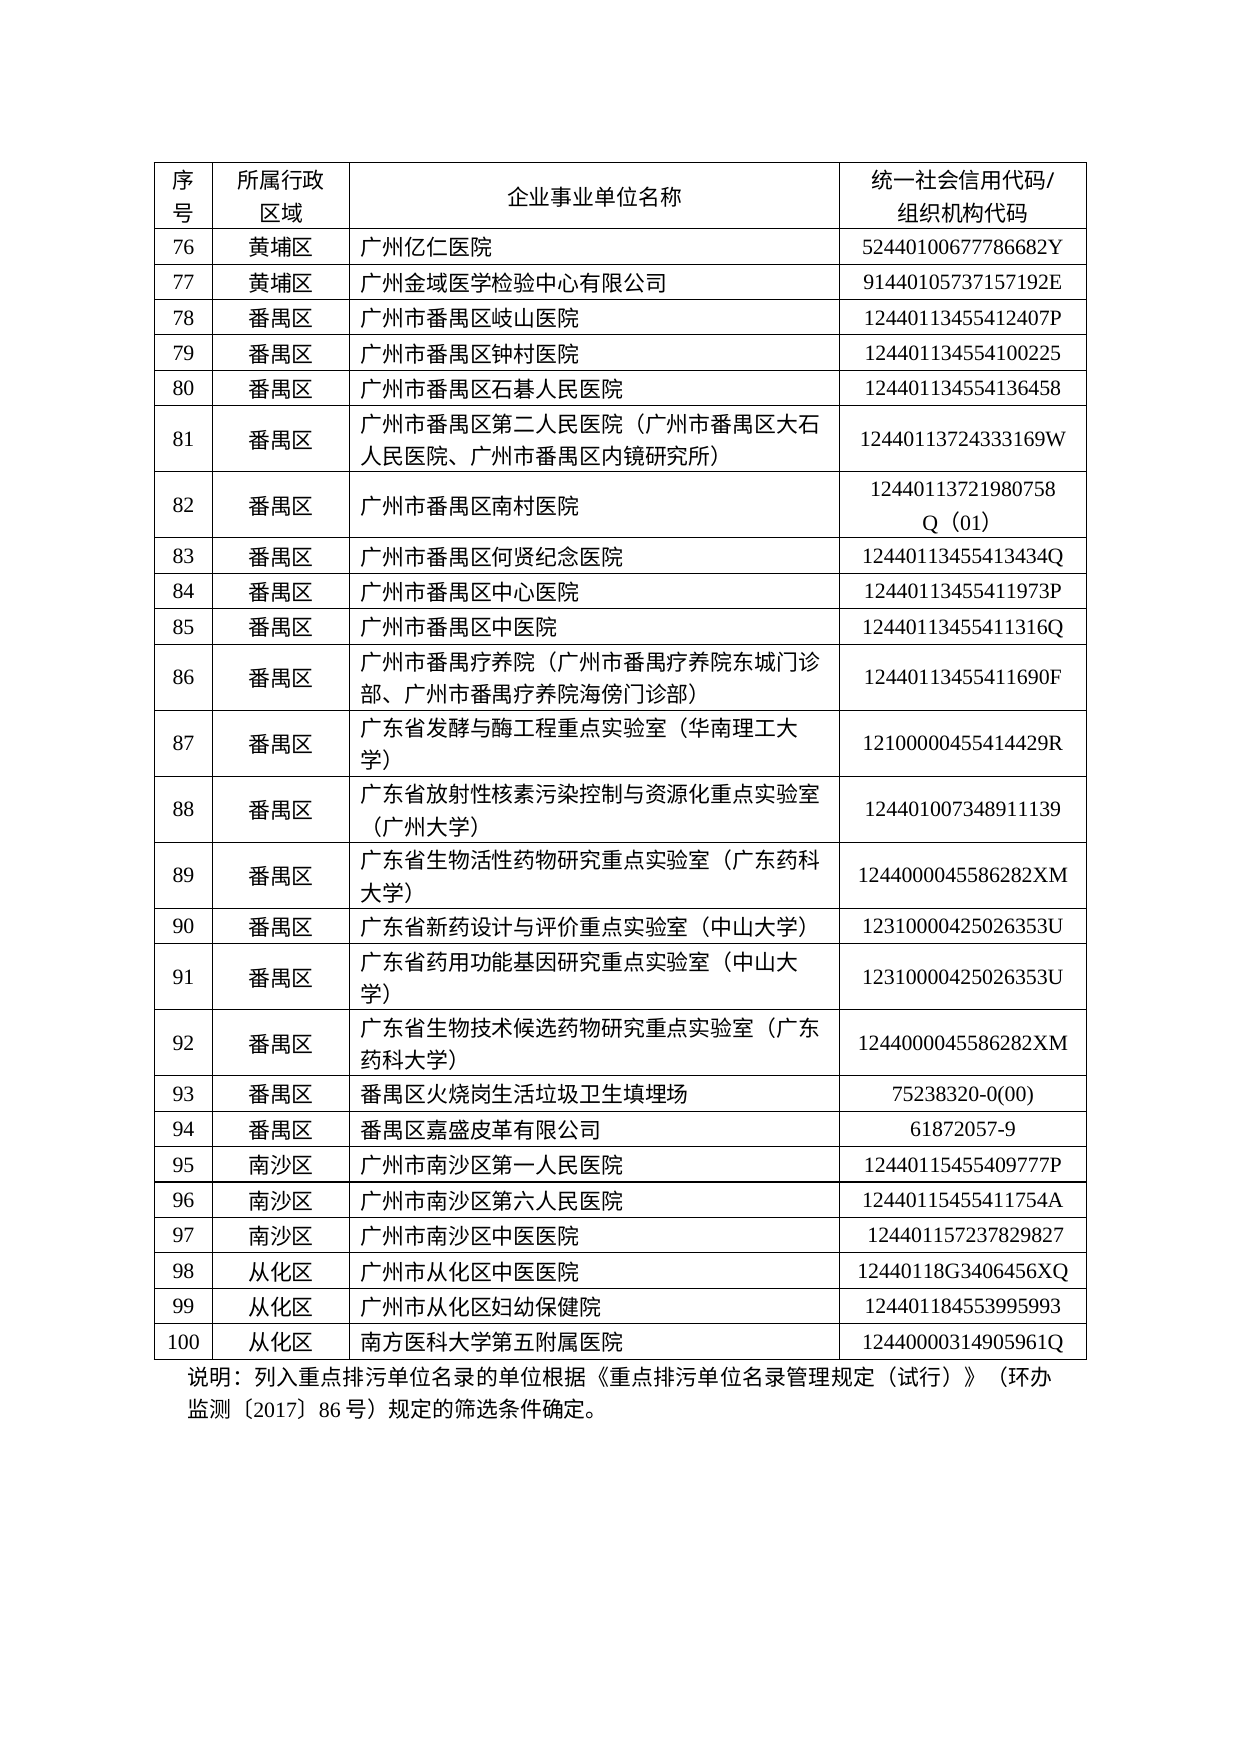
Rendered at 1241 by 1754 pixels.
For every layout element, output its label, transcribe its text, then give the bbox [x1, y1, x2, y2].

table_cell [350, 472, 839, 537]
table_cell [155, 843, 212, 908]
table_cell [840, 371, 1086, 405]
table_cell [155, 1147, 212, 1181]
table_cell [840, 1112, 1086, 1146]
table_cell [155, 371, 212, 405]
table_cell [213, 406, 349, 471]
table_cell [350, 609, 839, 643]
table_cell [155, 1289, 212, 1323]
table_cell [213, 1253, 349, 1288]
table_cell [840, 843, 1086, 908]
text 说明：列入重点排污单位名录的单位根据《重点排污单位名录管理规定（试行）》（环办监测〔2017〕86号）规定的筛选条件确定。 [187, 1360, 1053, 1424]
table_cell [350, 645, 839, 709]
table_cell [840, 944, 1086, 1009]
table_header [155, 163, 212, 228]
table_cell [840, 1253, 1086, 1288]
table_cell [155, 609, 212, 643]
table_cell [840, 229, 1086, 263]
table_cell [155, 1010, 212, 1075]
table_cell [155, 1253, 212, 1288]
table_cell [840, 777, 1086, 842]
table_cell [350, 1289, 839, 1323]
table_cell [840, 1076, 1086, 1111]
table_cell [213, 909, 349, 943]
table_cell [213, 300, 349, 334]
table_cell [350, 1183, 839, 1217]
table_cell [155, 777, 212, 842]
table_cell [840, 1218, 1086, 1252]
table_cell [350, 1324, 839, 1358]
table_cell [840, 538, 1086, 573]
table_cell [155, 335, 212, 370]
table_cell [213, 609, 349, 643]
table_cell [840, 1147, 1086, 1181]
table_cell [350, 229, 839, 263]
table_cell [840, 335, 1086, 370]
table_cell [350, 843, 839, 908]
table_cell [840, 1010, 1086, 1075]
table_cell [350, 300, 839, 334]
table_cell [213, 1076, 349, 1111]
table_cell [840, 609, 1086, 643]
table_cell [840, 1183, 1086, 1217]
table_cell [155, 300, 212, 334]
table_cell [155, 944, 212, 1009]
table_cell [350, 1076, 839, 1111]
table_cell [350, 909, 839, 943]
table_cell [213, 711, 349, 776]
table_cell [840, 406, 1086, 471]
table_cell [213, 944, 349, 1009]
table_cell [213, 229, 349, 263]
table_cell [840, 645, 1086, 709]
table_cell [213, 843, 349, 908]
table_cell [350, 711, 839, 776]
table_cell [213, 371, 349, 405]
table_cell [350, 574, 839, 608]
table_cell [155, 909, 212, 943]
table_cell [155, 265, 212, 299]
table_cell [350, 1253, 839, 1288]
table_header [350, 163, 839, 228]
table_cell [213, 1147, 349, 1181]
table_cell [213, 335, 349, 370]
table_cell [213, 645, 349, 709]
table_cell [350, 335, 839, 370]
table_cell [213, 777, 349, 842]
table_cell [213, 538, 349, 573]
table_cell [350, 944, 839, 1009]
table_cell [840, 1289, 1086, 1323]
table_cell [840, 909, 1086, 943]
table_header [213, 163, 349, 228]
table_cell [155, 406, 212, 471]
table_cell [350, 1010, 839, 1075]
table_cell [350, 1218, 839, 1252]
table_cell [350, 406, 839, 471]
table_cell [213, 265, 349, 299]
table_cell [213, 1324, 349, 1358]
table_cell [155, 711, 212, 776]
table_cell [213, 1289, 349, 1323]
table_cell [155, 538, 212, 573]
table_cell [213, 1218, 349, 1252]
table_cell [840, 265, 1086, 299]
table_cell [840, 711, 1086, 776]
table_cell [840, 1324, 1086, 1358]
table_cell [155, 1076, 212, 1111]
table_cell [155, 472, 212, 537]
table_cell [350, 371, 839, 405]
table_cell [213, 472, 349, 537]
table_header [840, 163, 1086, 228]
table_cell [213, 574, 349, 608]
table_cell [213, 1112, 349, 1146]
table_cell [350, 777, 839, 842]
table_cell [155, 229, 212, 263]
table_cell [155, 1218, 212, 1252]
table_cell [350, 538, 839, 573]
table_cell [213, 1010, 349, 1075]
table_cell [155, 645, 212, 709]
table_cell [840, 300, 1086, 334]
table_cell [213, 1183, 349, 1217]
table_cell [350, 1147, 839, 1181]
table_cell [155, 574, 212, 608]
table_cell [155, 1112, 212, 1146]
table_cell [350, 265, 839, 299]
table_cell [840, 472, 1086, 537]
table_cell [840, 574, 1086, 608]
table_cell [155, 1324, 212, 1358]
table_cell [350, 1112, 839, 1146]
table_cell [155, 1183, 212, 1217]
